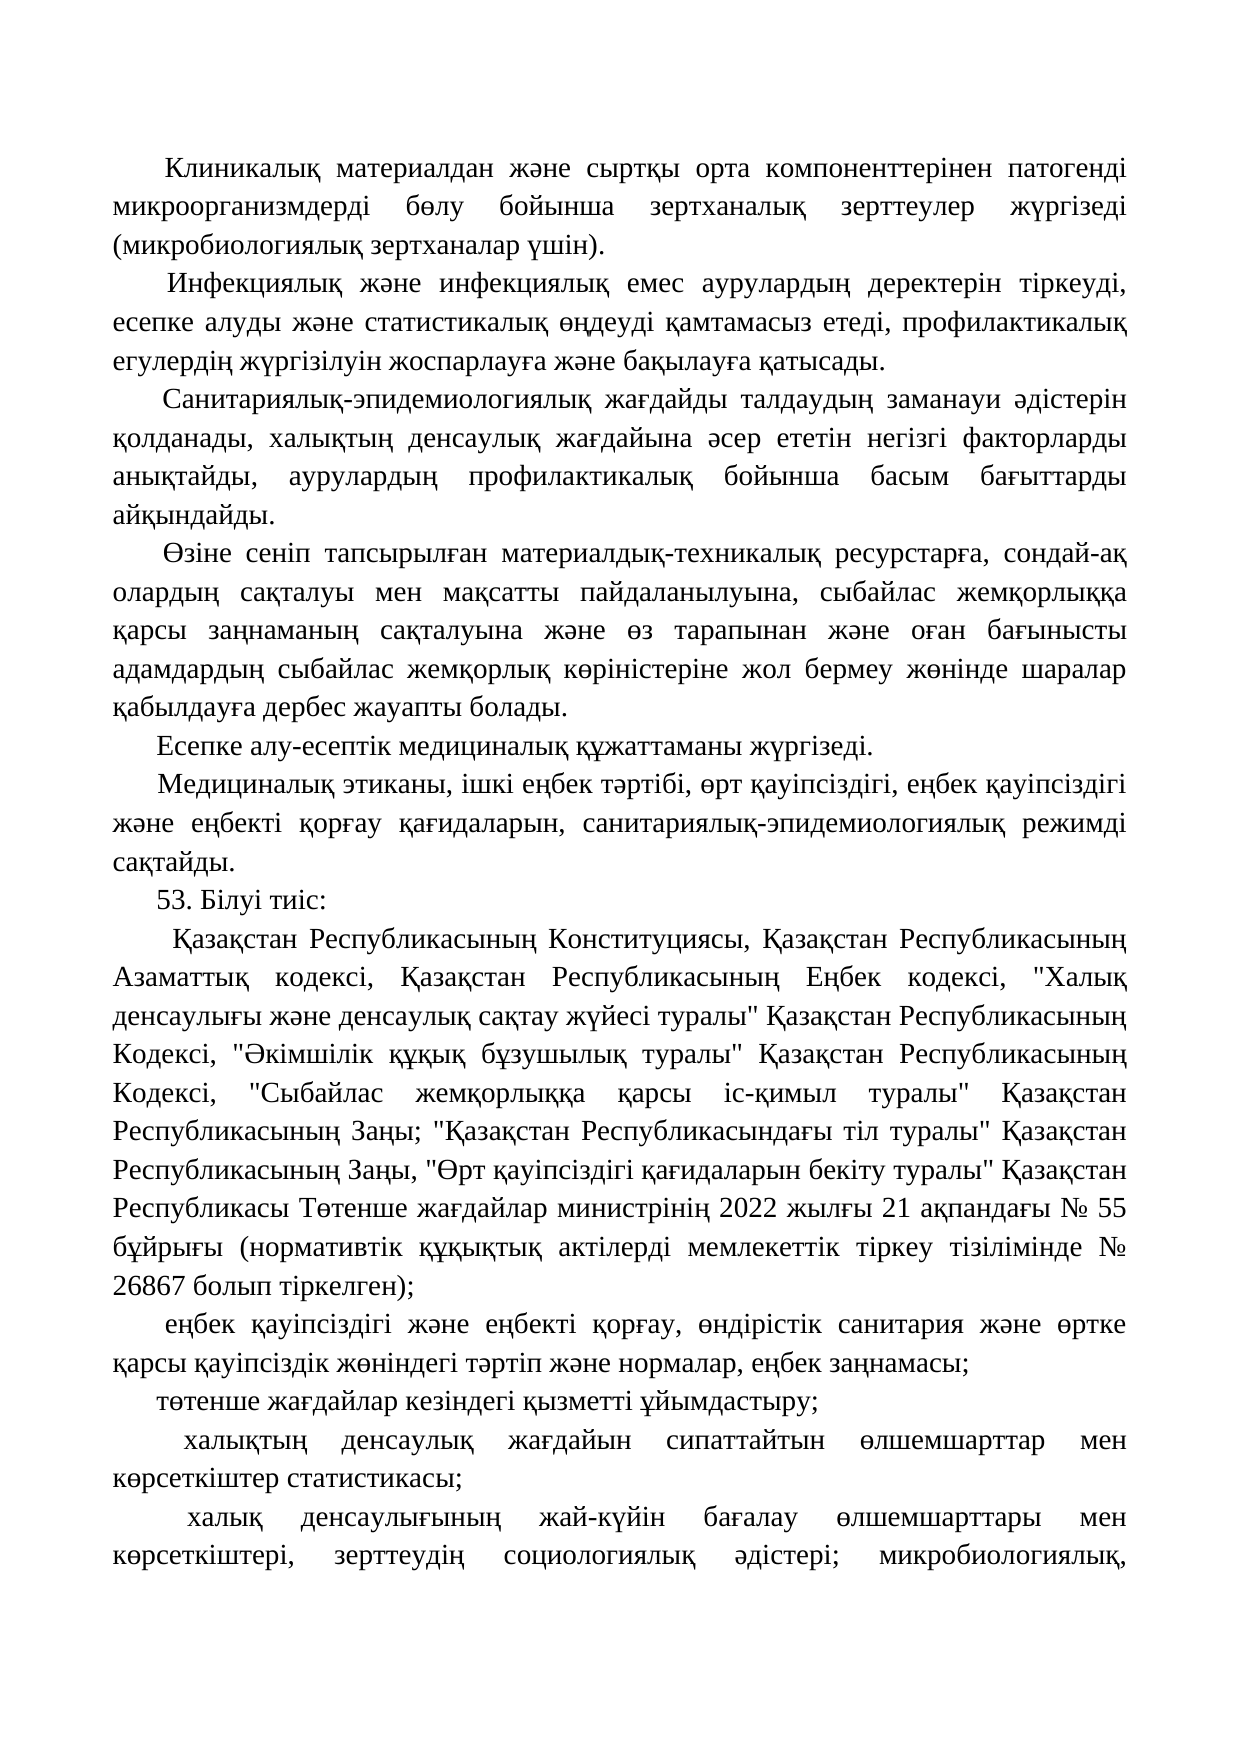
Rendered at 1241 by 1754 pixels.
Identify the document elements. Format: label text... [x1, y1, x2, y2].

text Есепке алу-есептік медициналық құжаттаманы жүргізеді. [112, 728, 1128, 762]
text еңбек қауіпсіздігі және еңбекті қорғау, өндірістік санитария және өртке қарсы қауіпсіздік жөніндегі тәртіп және нормалар, еңбек заңнамасы; [112, 1306, 1128, 1378]
text Медициналық этиканы, ішкі еңбек тәртібі, өрт қауіпсіздігі, еңбек қауіпсіздігі және еңбекті қорғау қағидаларын, санитариялық-эпидемиологиялық режимді сақтайды. [112, 767, 1128, 877]
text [112, 1499, 1128, 1571]
text Клиникалық материалдан және сыртқы орта компоненттерінен патогенді микроорганизмдерді бөлу бойынша зертханалық зерттеулер жүргізеді (микробиологиялық зертханалар үшін). [112, 150, 1128, 261]
text халықтың денсаулық жағдайын сипаттайтын өлшемшарттар мен көрсеткіштер статистикасы; [112, 1422, 1128, 1494]
text Инфекциялық және инфекциялық емес аурулардың деректерін тіркеуді, есепке алуды және статистикалық өңдеуді қамтамасыз етеді, профилактикалық егулердің жүргізілуін жоспарлауға және бақылауға қатысады. [112, 266, 1128, 376]
text Өзіне сеніп тапсырылған материалдық-техникалық ресурстарға, сондай-ақ олардың сақталуы мен мақсатты пайдаланылуына, сыбайлас жемқорлыққа қарсы заңнаманың сақталуына және өз тарапынан және оған бағынысты адамдардың сыбайлас жемқорлық көріністеріне жол бермеу жөнінде шаралар қабылдауға дербес жауапты болады. [112, 535, 1128, 723]
text 53. Білуі тиіс: [112, 882, 1128, 916]
text төтенше жағдайлар кезіндегі қызметті ұйымдастыру; [112, 1383, 1128, 1417]
text Қазақстан Республикасының Конституциясы, Қазақстан Республикасының Азаматтық кодексі, Қазақстан Республикасының Еңбек кодексі, "Халық денсаулығы және денсаулық сақтау жүйесі туралы" Қазақстан Республикасының Кодексі, "Әкімшілік құқық бұзушылық туралы" Қазақстан Республикасының Кодексі, "Сыбайлас жемқорлыққа қарсы іс-қимыл туралы" Қазақстан Республикасының Заңы; "Қазақстан Республикасындағы тіл туралы" Қазақстан Республикасының Заңы, "Өрт қауіпсіздігі қағидаларын бекіту туралы" Қазақстан Республикасы Төтенше жағдайлар министрінің 2022 жылғы 21 ақпандағы № 55 бұйрығы (нормативтік құқықтық актілерді мемлекеттік тіркеу тізілімінде № 26867 болып тіркелген); [112, 921, 1128, 1301]
text Санитариялық-эпидемиологиялық жағдайды талдаудың заманауи әдістерін қолданады, халықтың денсаулық жағдайына әсер ететін негізгі факторларды анықтайды, аурулардың профилактикалық бойынша басым бағыттарды айқындайды. [112, 381, 1128, 530]
